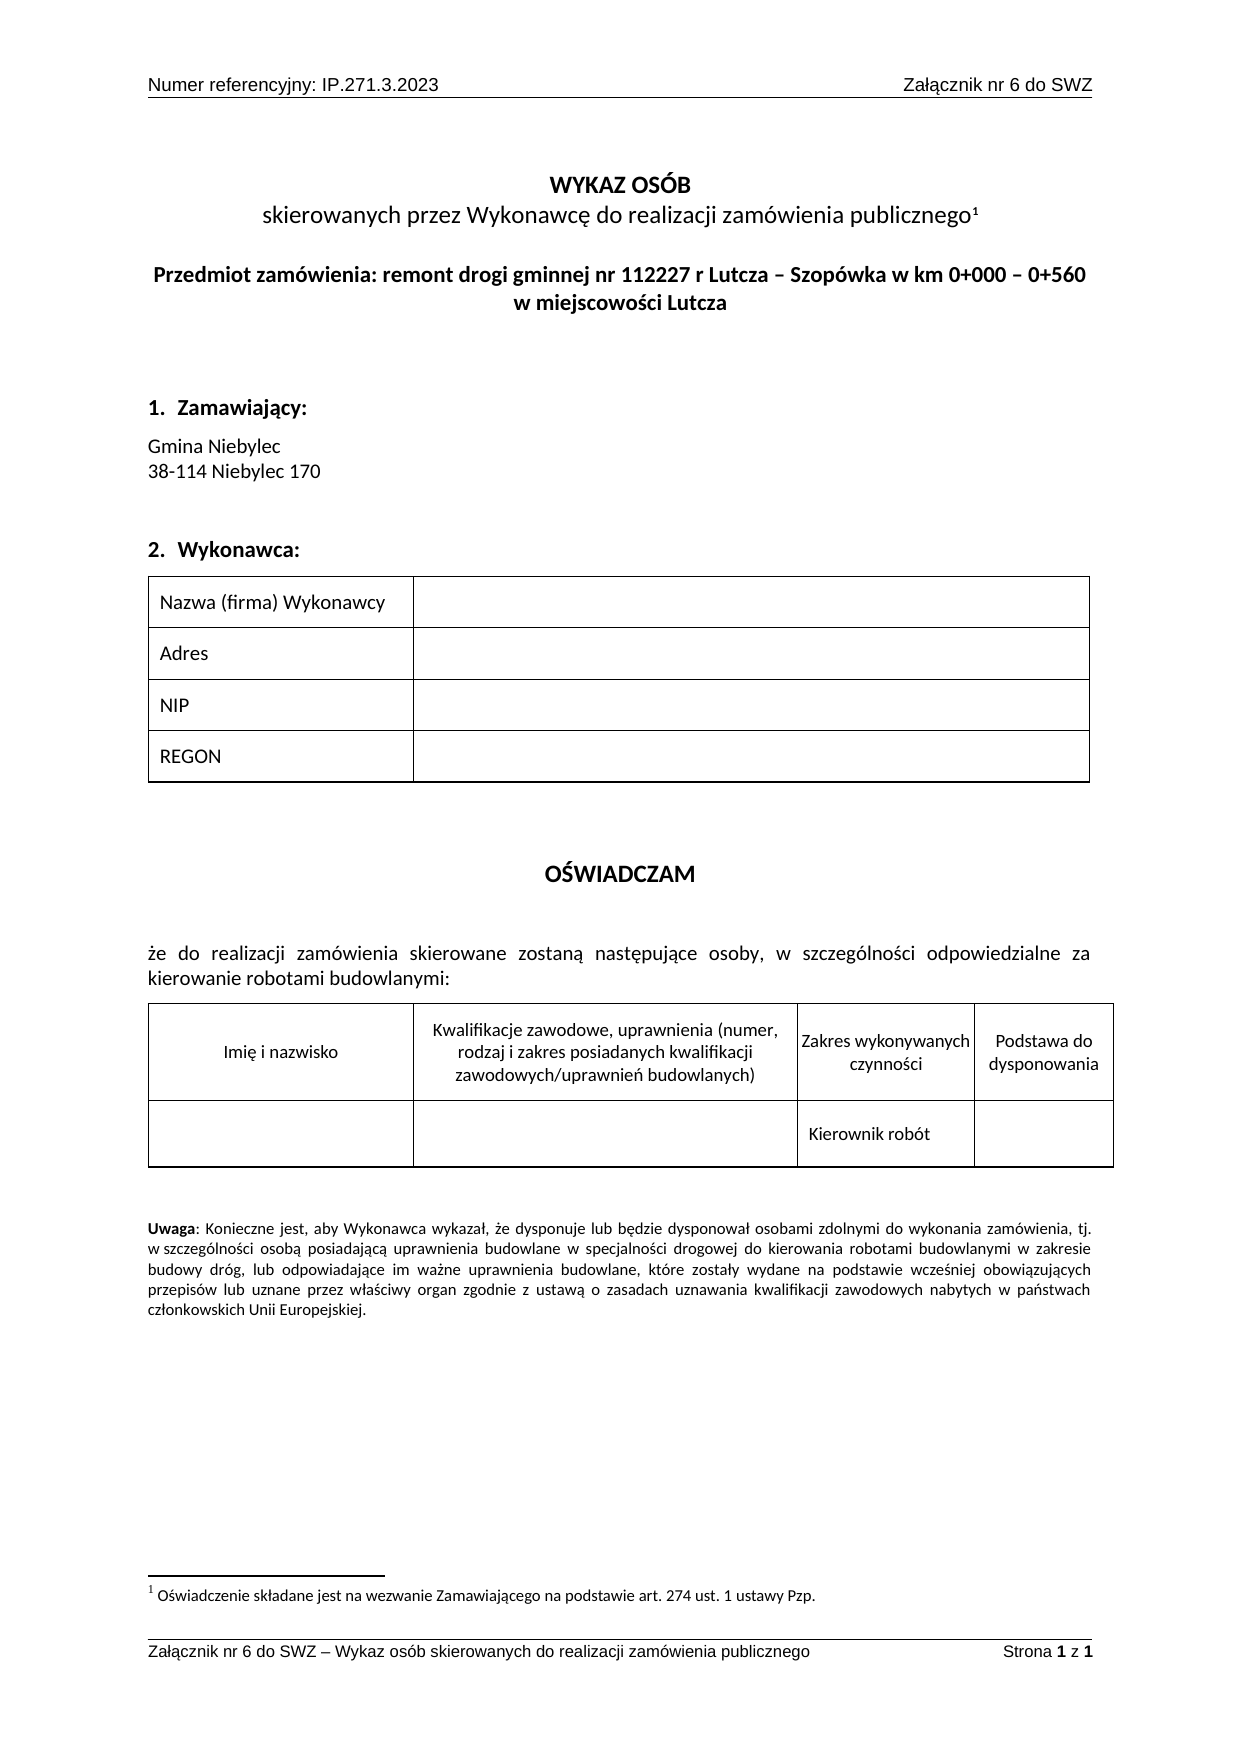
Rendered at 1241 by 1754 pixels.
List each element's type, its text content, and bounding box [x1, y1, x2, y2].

table_cell [414, 1101, 797, 1166]
table_header Zakres wykonywanych czynności [798, 1004, 974, 1100]
table_cell Adres [149, 628, 413, 678]
table_cell [414, 680, 1089, 730]
table_header Nazwa (firma) Wykonawcy [149, 577, 413, 627]
table_header [414, 577, 1089, 627]
text że do realizacji zamówienia skierowane zostaną następujące osoby, w szczególności odpowiedzialne za kierowanie robotami budowlanymi: [148, 940, 1092, 991]
table_cell Kierownik robót [798, 1101, 974, 1166]
list Zamawiający: [148, 393, 1092, 421]
table_cell [975, 1101, 1113, 1166]
table_header Imię i nazwisko [149, 1004, 413, 1100]
table_header Podstawa do dysponowania [975, 1004, 1113, 1100]
table_cell [414, 731, 1089, 781]
table_cell NIP [149, 680, 413, 730]
table_header Kwalifikacje zawodowe, uprawnienia (numer, rodzaj i zakres posiadanych kwalifikacji zawodowych/uprawnień budowlanych) [414, 1004, 797, 1100]
text Gmina Niebylec [148, 433, 1092, 459]
text 38-114 Niebylec 170 [148, 459, 1092, 484]
text WYKAZ OSÓB [148, 169, 1092, 199]
text skierowanych przez Wykonawcę do realizacji zamówienia publicznego [148, 199, 1092, 230]
text Uwaga: Konieczne jest, aby Wykonawca wykazał, że dysponuje lub będzie dysponował osobami zdolnymi do wykonania zamówienia, tj. w szczególności osobą posiadającą uprawnienia budowlane w specjalności drogowej do kierowania robotami budowlanymi w zakresie budowy dróg, lub odpowiadające im ważne uprawnienia budowlane, które zostały wydane na podstawie wcześniej obowiązujących przepisów lub uznane przez właściwy organ zgodnie z ustawą o zasadach uznawania kwalifikacji zawodowych nabytych w państwach członkowskich Unii Europejskiej. [148, 1218, 1092, 1320]
list Wykonawca: [148, 535, 1092, 563]
text OŚWIADCZAM [148, 859, 1092, 889]
table_cell [414, 628, 1089, 678]
table_cell REGON [149, 731, 413, 781]
text Przedmiot zamówienia: remont drogi gminnej nr 112227 r Lutcza – Szopówka w km 0+000 – 0+560 w miejscowości Lutcza [148, 261, 1092, 317]
table_cell [149, 1101, 413, 1166]
